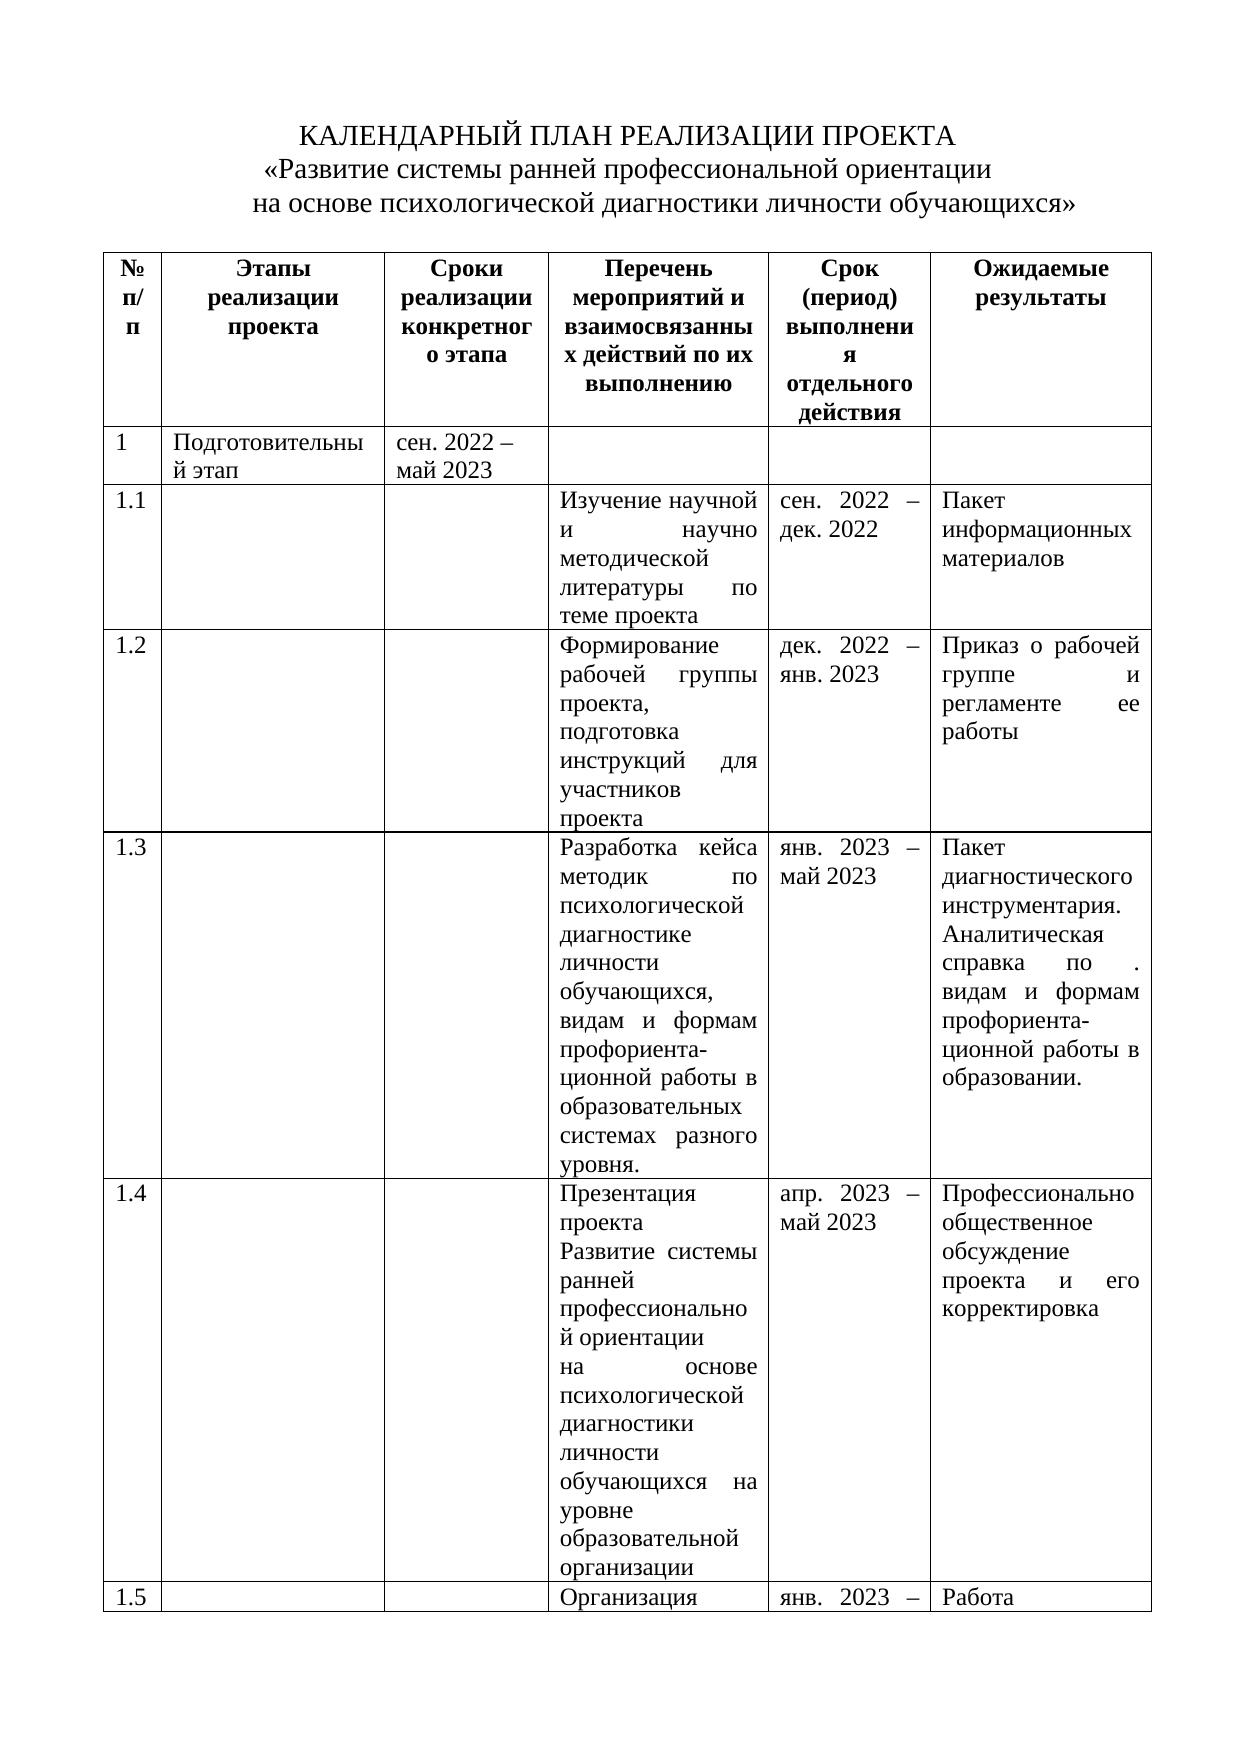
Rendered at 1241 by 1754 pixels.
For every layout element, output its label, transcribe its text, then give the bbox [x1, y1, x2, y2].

table_cell [769, 427, 930, 484]
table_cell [931, 1582, 1151, 1611]
table_cell [385, 485, 548, 629]
table_cell [385, 1179, 548, 1581]
table_cell [162, 833, 384, 1177]
table_cell [931, 427, 1151, 484]
table_cell [385, 833, 548, 1177]
table_cell 1.5 [104, 1582, 161, 1611]
text «Развитие системы ранней профессиональной ориентации [103, 152, 1152, 185]
table_header Срок (период) выполнения отдельного действия [769, 253, 930, 426]
text КАЛЕНДАРНЫЙ ПЛАН РЕАЛИЗАЦИИ ПРОЕКТА [103, 118, 1152, 152]
table_cell [162, 630, 384, 831]
table_cell Пакет информационных материалов [931, 485, 1151, 629]
table_cell [162, 1582, 384, 1611]
table_cell Пакет диагностического инструментария. Аналитическая справка по . видам и формам профориента-ционной работы в образовании. [931, 833, 1151, 1177]
table_cell 1 [104, 427, 161, 484]
table_cell сен. 2022 – дек. 2022 [769, 485, 930, 629]
table_cell апр. 2023 – май 2023 [769, 1179, 930, 1581]
table_header Ожидаемые результаты [931, 253, 1151, 426]
table_cell 1.4 [104, 1179, 161, 1581]
table_cell [162, 1179, 384, 1581]
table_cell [769, 1582, 930, 1611]
table_cell янв. 2023 – май 2023 [769, 833, 930, 1177]
table_cell сен. 2022 – май 2023 [385, 427, 548, 484]
table_header Этапы реализации проекта [162, 253, 384, 426]
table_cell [549, 1582, 768, 1611]
table_cell Подготовительный этап [162, 427, 384, 484]
table_cell Разработка кейса методик по психологической диагностике личности обучающихся, видам и формам профориента-ционной работы в образовательных системах разного уровня. [549, 833, 768, 1177]
table_cell 1.2 [104, 630, 161, 831]
table_cell Презентация проекта Развитие системы ранней профессиональной ориентации на основе психологической диагностики личности обучающихся на уровне образовательной организации [549, 1179, 768, 1581]
table_cell Формирование рабочей группы проекта, подготовка инструкций для участников проекта [549, 630, 768, 831]
table_cell Профессионально общественное обсуждение проекта и его корректировка [931, 1179, 1151, 1581]
table_header Сроки реализации конкретного этапа [385, 253, 548, 426]
table_header № п/п [104, 253, 161, 426]
table_cell [385, 1582, 548, 1611]
table_cell Приказ о рабочей группе и регламенте ее работы [931, 630, 1151, 831]
table_cell [549, 427, 768, 484]
table_cell 1.3 [104, 833, 161, 1177]
text на основе психологической диагностики личности обучающихся» [103, 185, 1152, 219]
table_cell дек. 2022 – янв. 2023 [769, 630, 930, 831]
table_cell [162, 485, 384, 629]
table_cell Изучение научной и научно методической литературы по теме проекта [549, 485, 768, 629]
table_cell 1.1 [104, 485, 161, 629]
table_cell [385, 630, 548, 831]
table_header Перечень мероприятий и взаимосвязанных действий по их выполнению [549, 253, 768, 426]
